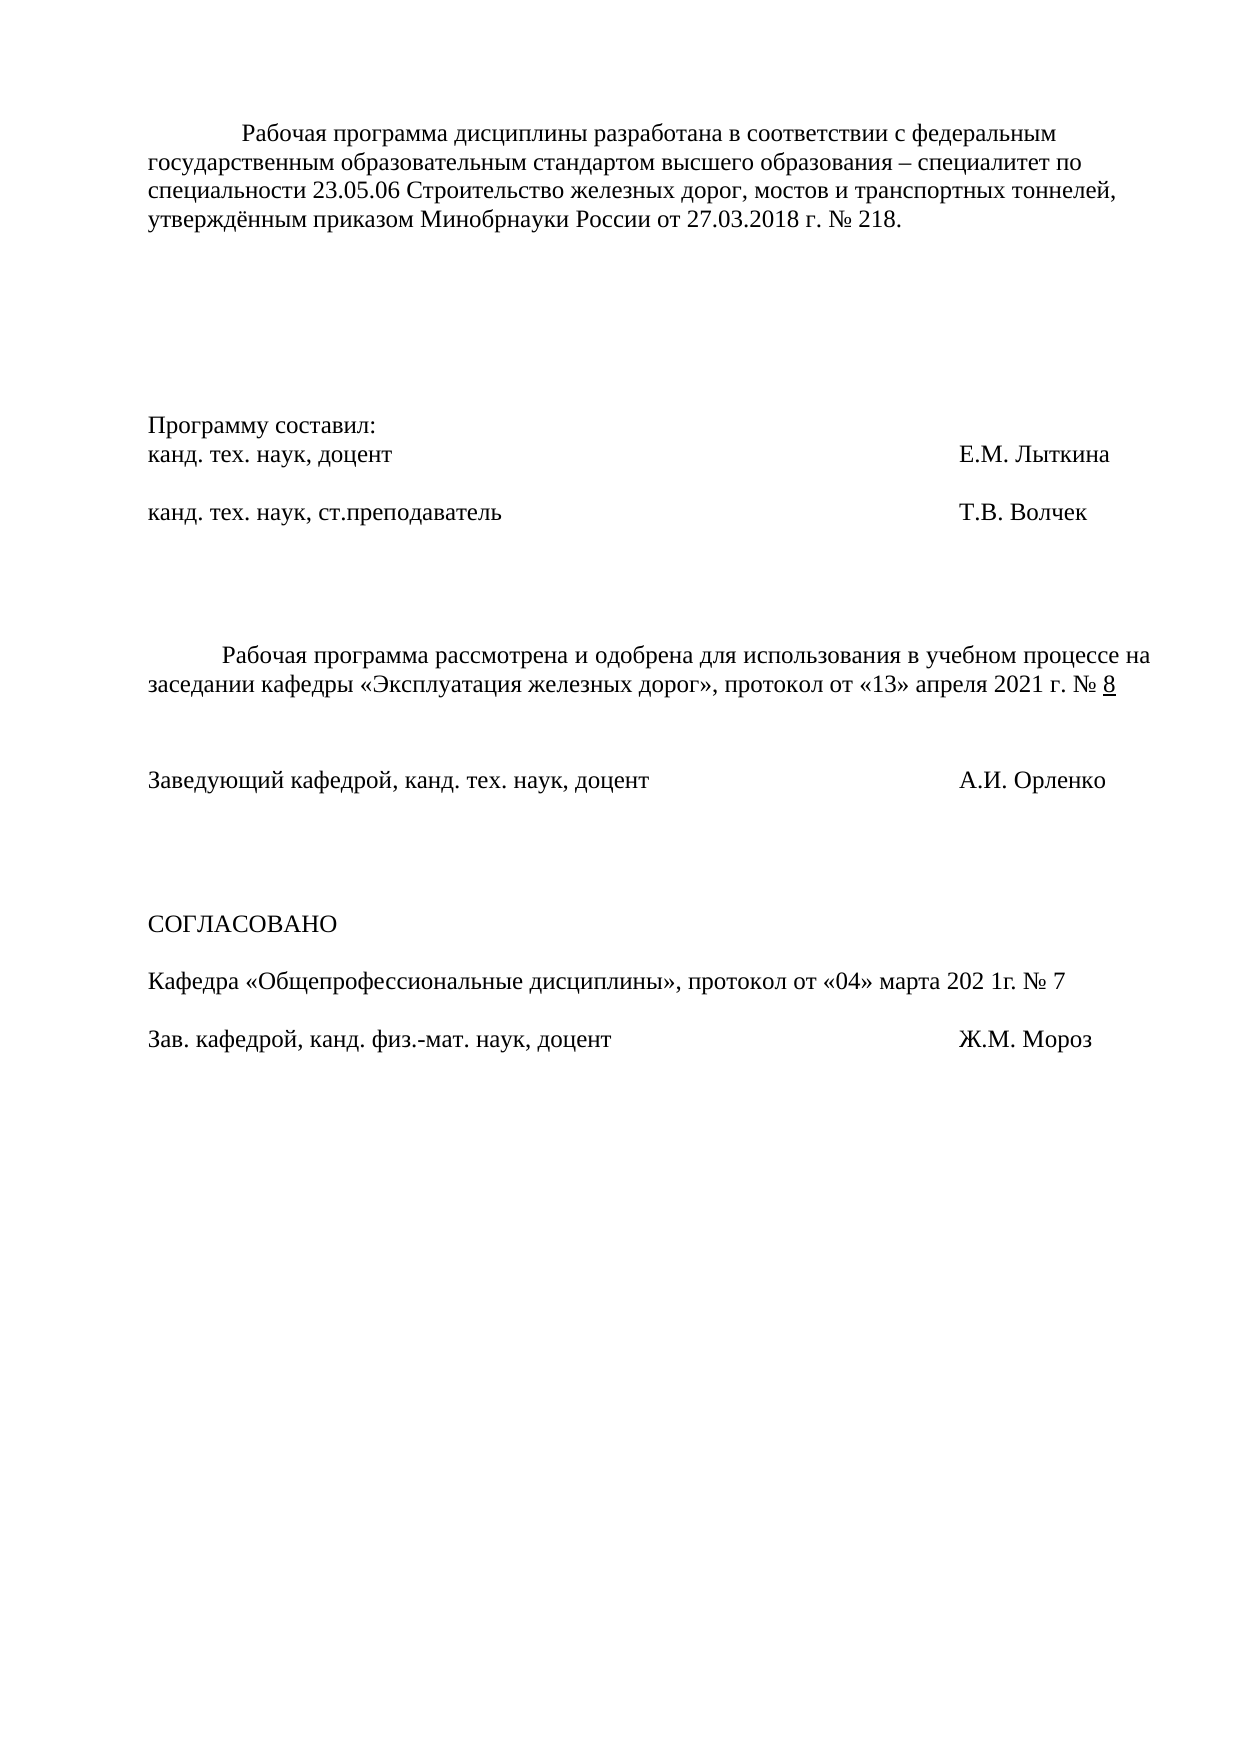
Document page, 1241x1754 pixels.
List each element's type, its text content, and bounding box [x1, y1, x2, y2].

text СОГЛАСОВАНО [148, 909, 1152, 937]
text Заведующий кафедрой, канд. тех. наук, доцент А.И. Орленко [148, 765, 1152, 794]
text Зав. кафедрой, канд. физ.-мат. наук, доцент Ж.М. Мороз [148, 1024, 1152, 1052]
text Кафедра «Общепрофессиональные дисциплины», протокол от «04» марта 202 1г. № 7 [148, 966, 1152, 995]
text Программу составил: [148, 410, 1152, 439]
text Рабочая программа рассмотрена и одобрена для использования в учебном процессе на заседании кафедры «Эксплуатация железных дорог», протокол от «13» апреля 2021 г. № 8 [148, 640, 1152, 698]
text канд. тех. наук, доцент Е.М. Лыткина [148, 439, 1152, 468]
text канд. тех. наук, ст.преподаватель Т.В. Волчек [148, 497, 1152, 525]
text Рабочая программа дисциплины разработана в соответствии с федеральным государственным образовательным стандартом высшего образования – специалитет по специальности 23.05.06 Строительство железных дорог, мостов и транспортных тоннелей, утверждённым приказом Минобрнауки России от 27.03.2018 г. № 218. [148, 118, 1152, 233]
